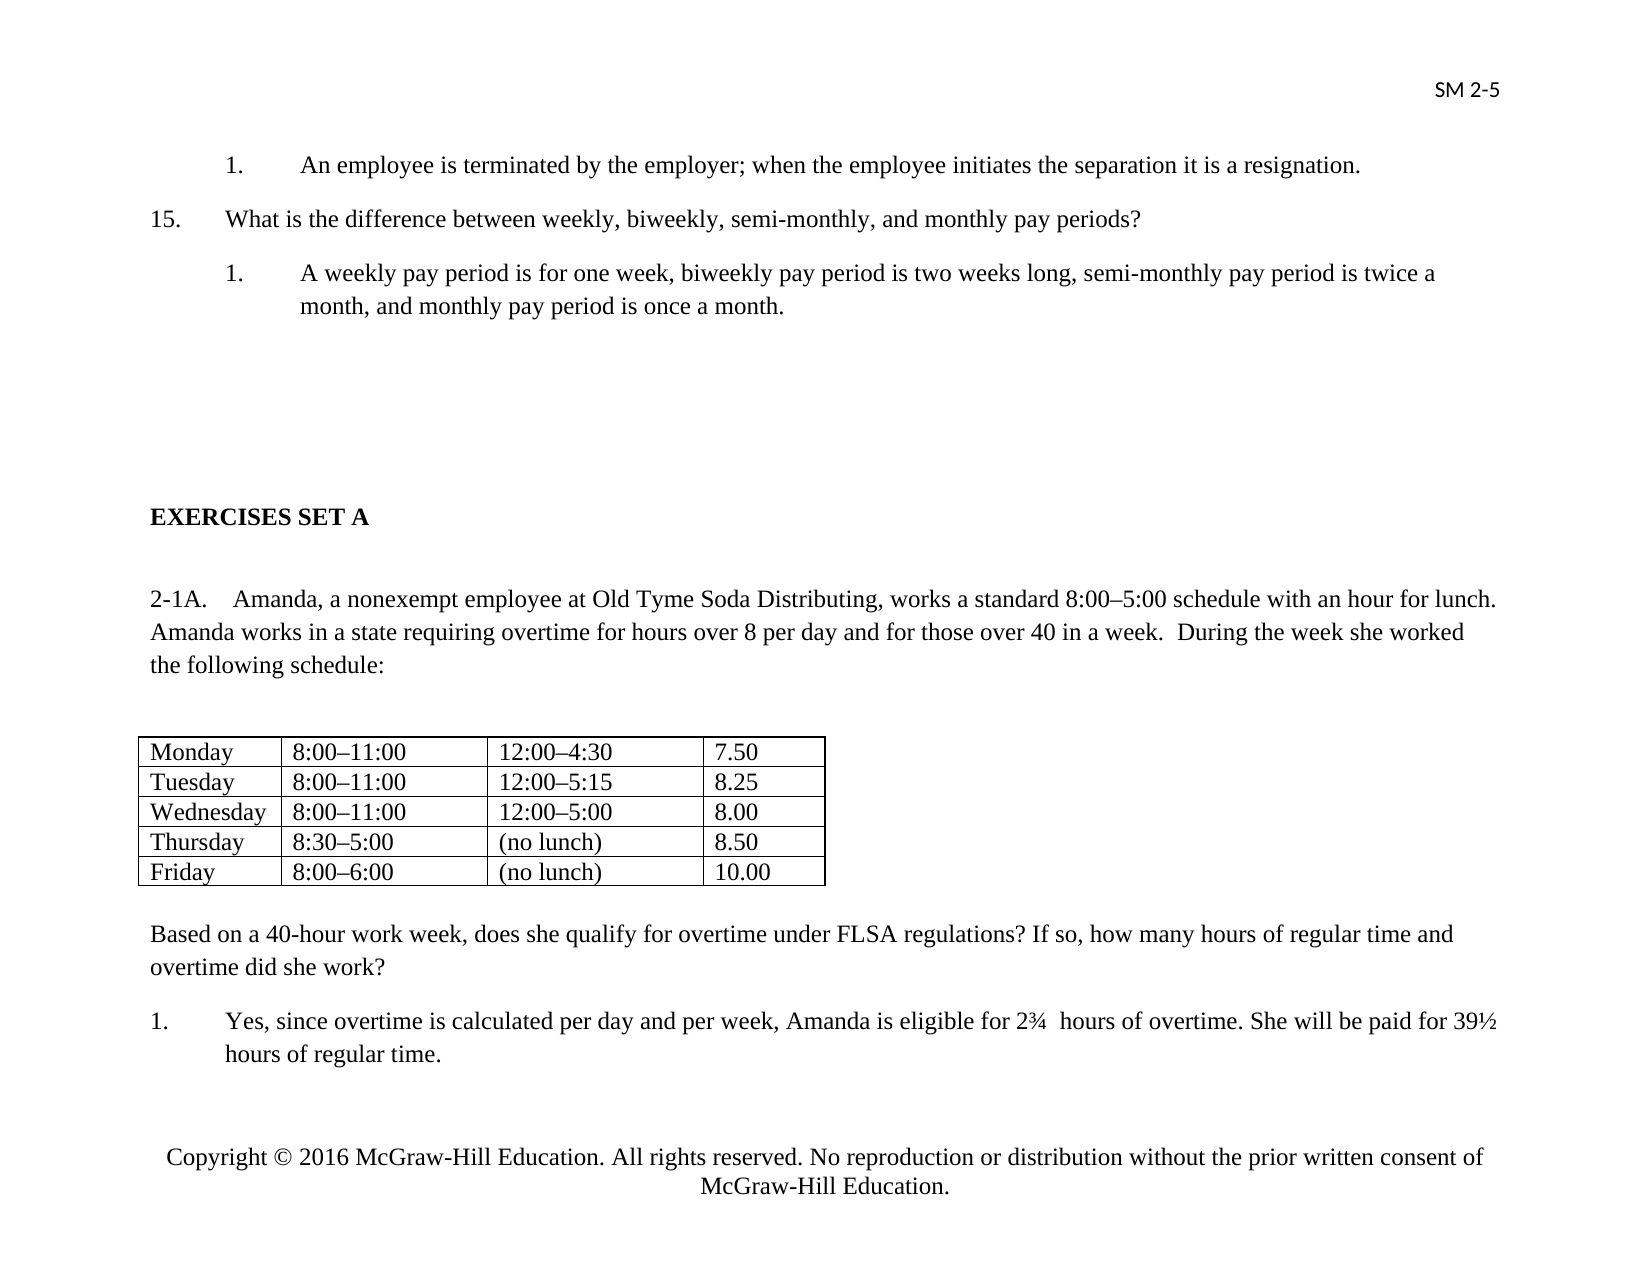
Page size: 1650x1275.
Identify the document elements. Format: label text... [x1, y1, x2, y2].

list An employee is terminated by the employer; when the employee initiates the separation it is a resignation. [225, 150, 1500, 179]
text 2-1A. Amanda, a nonexempt employee at Old Tyme Soda Distributing, works a standard 8:00–5:00 schedule with an hour for lunch. Amanda works in a state requiring overtime for hours over 8 per day and for those over 40 in a week. During the week she worked the following schedule: [150, 551, 1500, 711]
table_cell 10.00 [704, 857, 824, 885]
table_cell (no lunch) [488, 857, 703, 885]
table_cell 8:00–11:00 [282, 767, 487, 796]
table_cell 8:00–6:00 [282, 857, 487, 885]
table_cell 8.00 [704, 797, 824, 826]
table_header Monday [139, 738, 281, 766]
list A weekly pay period is for one week, biweekly pay period is two weeks long, semi-monthly pay period is twice a month, and monthly pay period is once a month. [225, 258, 1500, 319]
table_cell (no lunch) [488, 827, 703, 856]
table_cell Wednesday [139, 797, 281, 826]
table_cell Friday [139, 857, 281, 885]
table_header 12:00–4:30 [488, 738, 703, 766]
list What is the difference between weekly, biweekly, semi-monthly, and monthly pay periods? [150, 204, 1500, 233]
text Based on a 40-hour work week, does she qualify for overtime under FLSA regulations? If so, how many hours of regular time and overtime did she work? [150, 886, 1500, 981]
table_cell 12:00–5:00 [488, 797, 703, 826]
table_cell 8.25 [704, 767, 824, 796]
table_cell 8:00–11:00 [282, 797, 487, 826]
table_cell Thursday [139, 827, 281, 856]
table_cell 8.50 [704, 827, 824, 856]
table_header 8:00–11:00 [282, 738, 487, 766]
list Yes, since overtime is calculated per day and per week, Amanda is eligible for 2¾ hours of overtime. She will be paid for 39½ hours of regular time. [150, 1006, 1500, 1068]
table_cell 12:00–5:15 [488, 767, 703, 796]
table_cell Tuesday [139, 767, 281, 796]
table_cell 8:30–5:00 [282, 827, 487, 856]
text EXERCISES SET A [150, 502, 1500, 531]
table_header 7.50 [704, 738, 824, 766]
